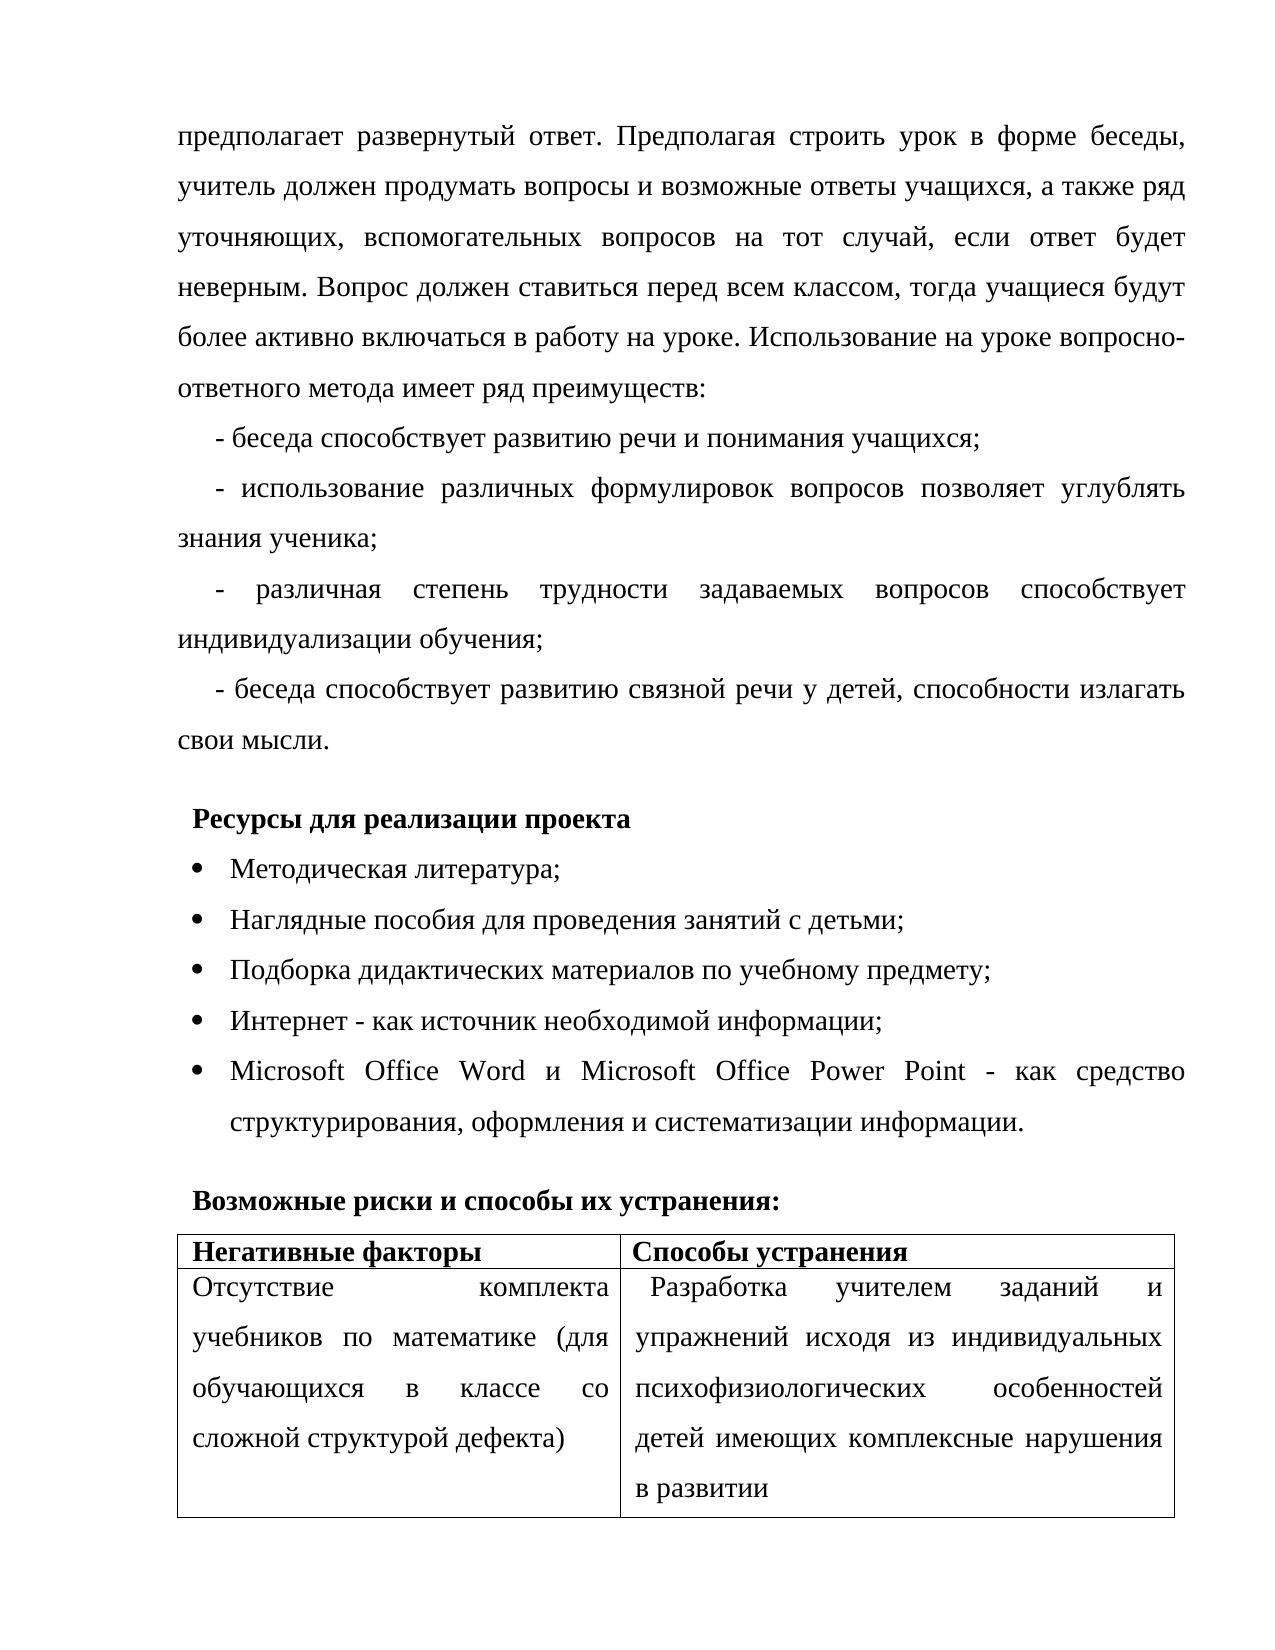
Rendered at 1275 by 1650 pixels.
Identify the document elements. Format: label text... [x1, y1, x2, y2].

table_cell Разработка учителем заданий и упражнений исходя из индивидуальных психофизиологических особенностей детей имеющих комплексные нарушения в развитии [621, 1269, 1174, 1517]
list Методическая литература; [192, 852, 1186, 885]
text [177, 118, 1186, 403]
text Ресурсы для реализации проекта [192, 801, 1186, 835]
table_header Негативные факторы [178, 1235, 620, 1268]
list Интернет - как источник необходимой информации; [192, 1003, 1186, 1037]
list Наглядные пособия для проведения занятий с детьми; [192, 902, 1186, 936]
text - различная степень трудности задаваемых вопросов способствует индивидуализации обучения; [177, 571, 1186, 655]
text - беседа способствует развитию связной речи у детей, способности излагать свои мысли. [177, 672, 1186, 755]
list Подборка дидактических материалов по учебному предмету; [192, 952, 1186, 986]
text Возможные риски и способы их устранения: [192, 1183, 1186, 1217]
list Microsoft Office Word и Microsoft Office Power Point - как средство структурирования, оформления и систематизации информации. [192, 1053, 1186, 1137]
table_header Способы устранения [621, 1235, 1174, 1268]
table_cell Отсутствие комплекта учебников по математике (для обучающихся в классе со сложной структурой дефекта) [178, 1269, 620, 1517]
text - использование различных формулировок вопросов позволяет углублять знания ученика; [177, 470, 1186, 554]
text - беседа способствует развитию речи и понимания учащихся; [177, 420, 1186, 453]
